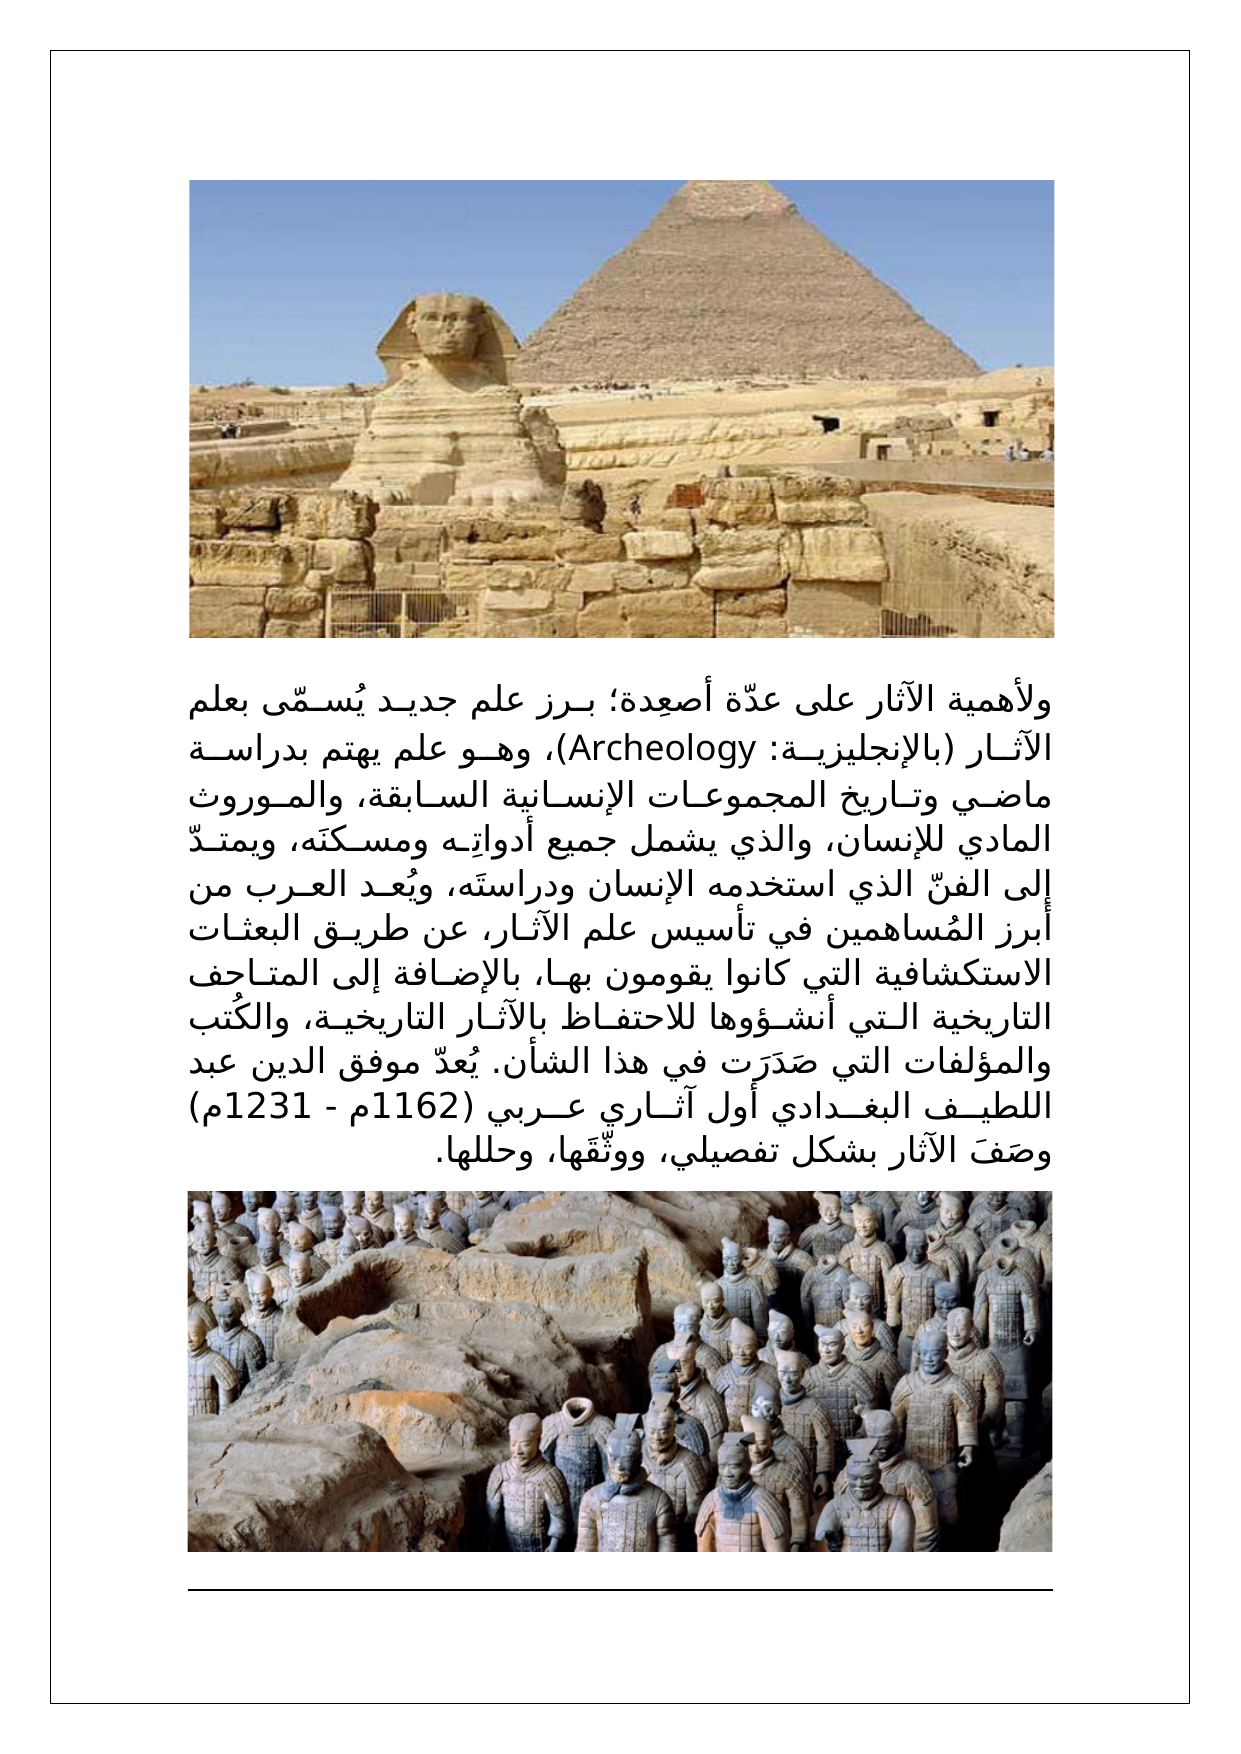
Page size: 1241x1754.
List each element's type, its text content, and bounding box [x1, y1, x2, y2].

text ولأهمية الآثار على عدّة أصعِدة؛ برز علم جديد يُسمّى بعلم الآثار (بالإنجليزية: Archeology)، وهو علم يهتم بدراسة ماضي وتاريخ المجموعات الإنسانية السابقة، والموروث المادي للإنسان، والذي يشمل جميع أدواتِه ومسكنَه، ويمتدّ إلى الفنّ الذي استخدمه الإنسان ودراستَه، ويُعد العرب من أبرز المُساهمين في تأسيس علم الآثار، عن طريق البعثات الاستكشافية التي كانوا يقومون بها، بالإضافة إلى المتاحف التاريخية التي أنشؤوها للاحتفاظ بالآثار التاريخية، والكُتب والمؤلفات التي صَدَرَت في هذا الشأن. يُعدّ موفق الدين عبد اللطيف البغدادي أول آثاري عربي (1162م - 1231م) وصَفَ الآثار بشكل تفصيلي، ووثّقَها، وحللها. [187, 678, 1053, 1171]
picture [189, 180, 1055, 638]
picture [187, 1191, 1053, 1552]
